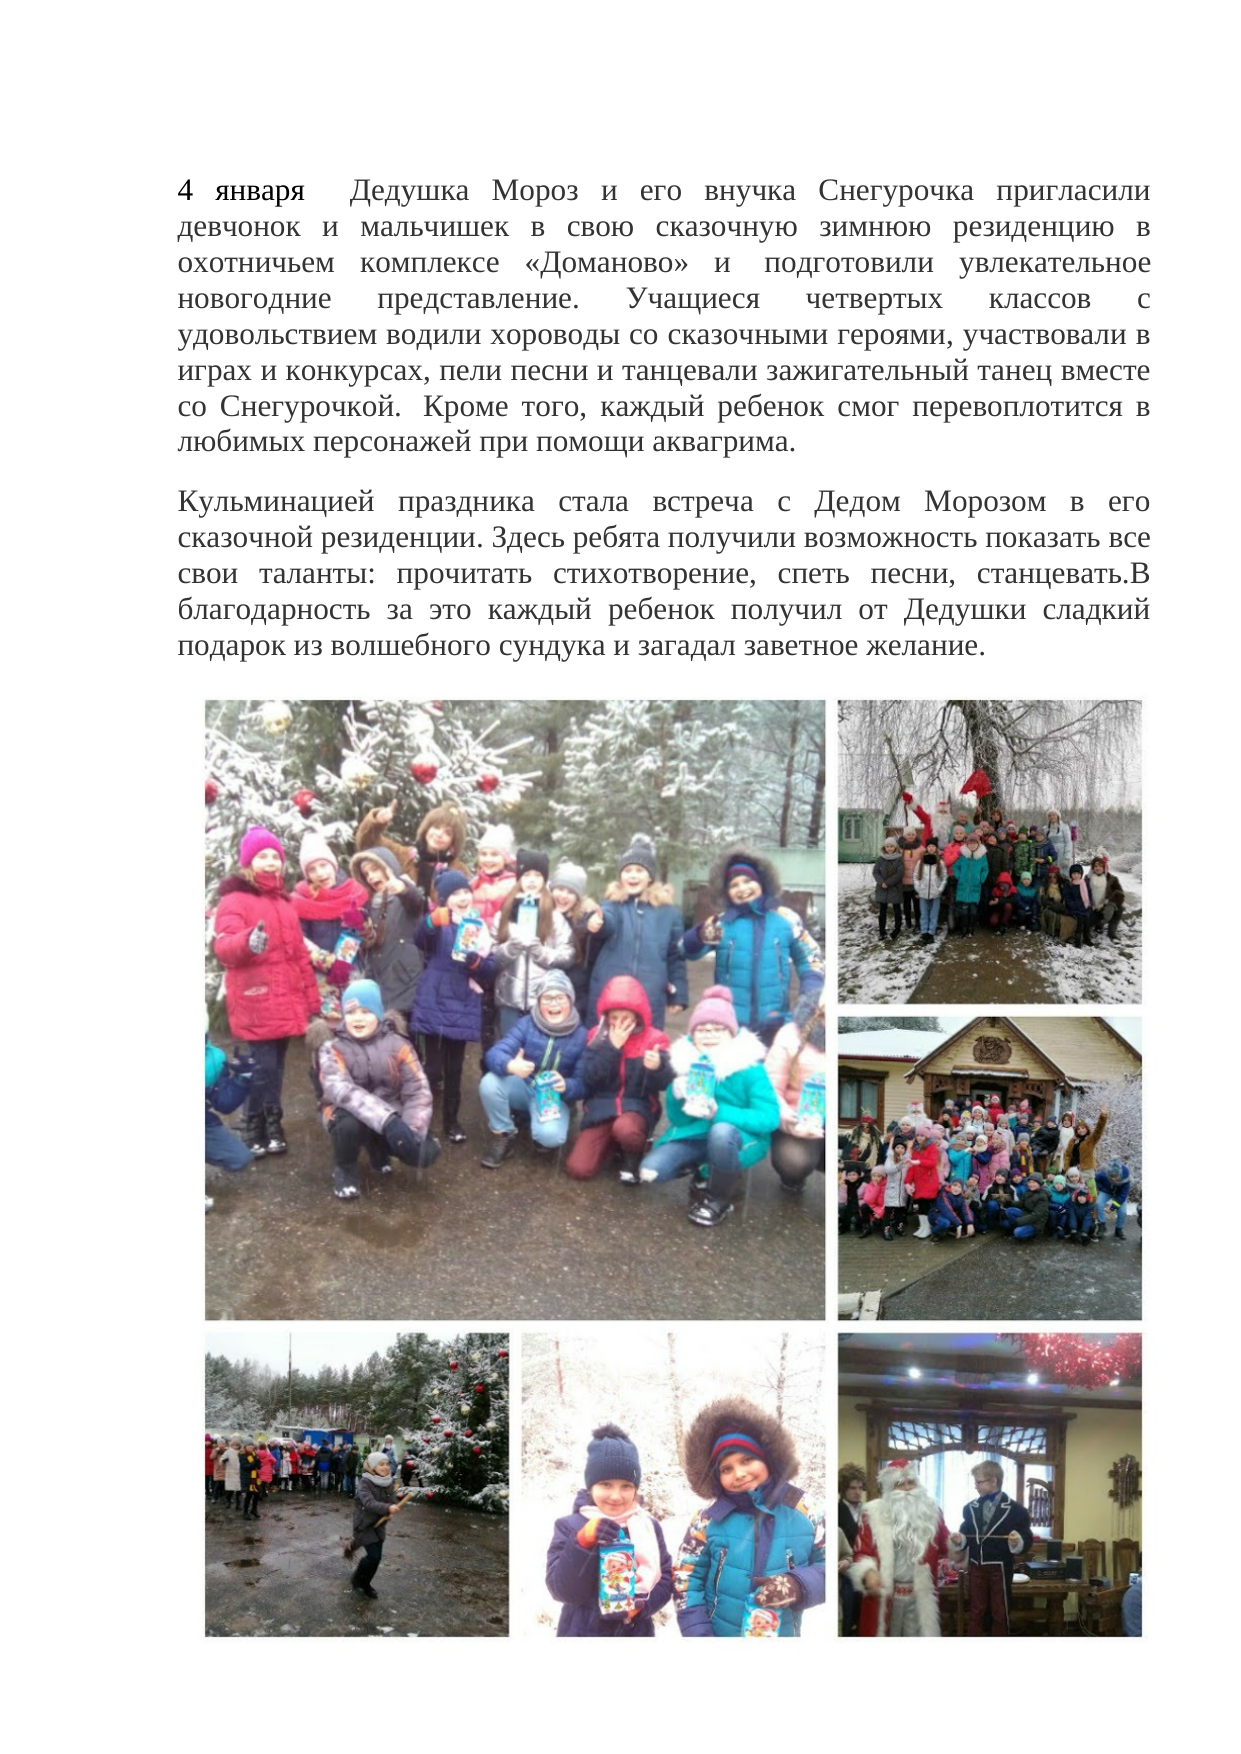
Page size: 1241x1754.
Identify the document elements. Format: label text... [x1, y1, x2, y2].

text 4 января Дедушка Мороз и его внучка Снегурочка пригласили девчонок и мальчишек в свою сказочную зимнюю резиденцию в охотничьем комплексе «Доманово» и подготовили увлекательное новогодние представление. Учащиеся четвертых классов с удовольствием водили хороводы со сказочными героями, участвовали в играх и конкурсах, пели песни и танцевали зажигательный танец вместе со Снегурочкой. Кроме того, каждый ребенок смог перевоплотится в любимых персонажей при помощи аквагрима. [177, 171, 1152, 459]
text Кульминацией праздника стала встреча с Дедом Морозом в его сказочной резиденции. Здесь ребята получили возможность показать все свои таланты: прочитать стихотворение, спеть песни, станцевать.В благодарность за это каждый ребенок получил от Дедушки сладкий подарок из волшебного сундука и загадал заветное желание. [177, 482, 1152, 662]
picture [186, 682, 1158, 1653]
